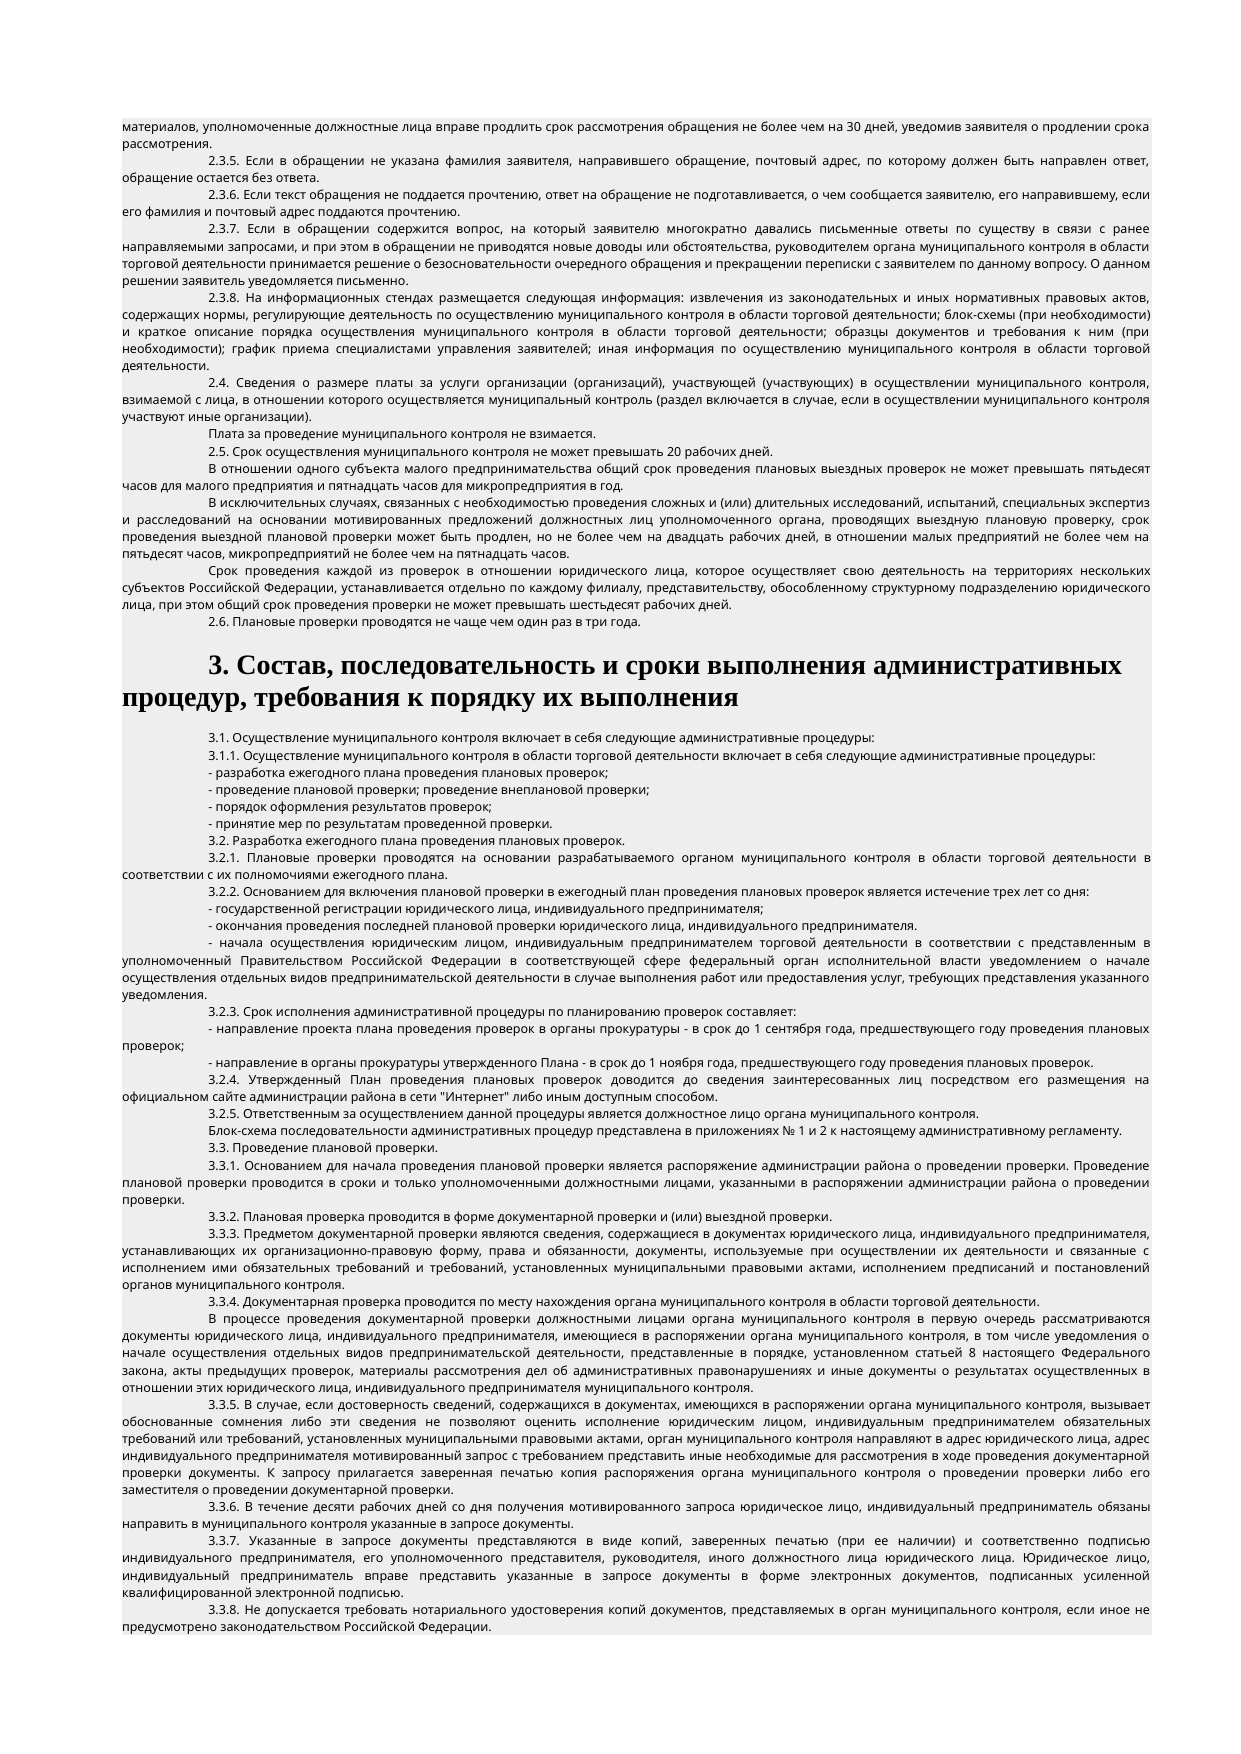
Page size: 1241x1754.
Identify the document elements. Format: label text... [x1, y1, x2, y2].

text - порядок оформления результатов проверок; [122, 798, 1152, 815]
text 3.3.5. В случае, если достоверность сведений, содержащихся в документах, имеющихся в распоряжении органа муниципального контроля, вызывает обоснованные сомнения либо эти сведения не позволяют оценить исполнение юридическим лицом, индивидуальным предпринимателем обязательных требований или требований, установленных муниципальными правовыми актами, орган муниципального контроля направляют в адрес юридического лица, адрес индивидуального предпринимателя мотивированный запрос с требованием представить иные необходимые для рассмотрения в ходе проведения документарной проверки документы. К запросу прилагается заверенная печатью копия распоряжения органа муниципального контроля о проведении проверки либо его заместителя о проведении документарной проверки. [122, 1396, 1152, 1498]
text Срок проведения каждой из проверок в отношении юридического лица, которое осуществляет свою деятельность на территориях нескольких субъектов Российской Федерации, устанавливается отдельно по каждому филиалу, представительству, обособленному структурному подразделению юридического лица, при этом общий срок проведения проверки не может превышать шестьдесят рабочих дней. [122, 562, 1152, 613]
text 3.2.4. Утвержденный План проведения плановых проверок доводится до сведения заинтересованных лиц посредством его размещения на официальном сайте администрации района в сети "Интернет" либо иным доступным способом. [122, 1071, 1152, 1105]
text Плата за проведение муниципального контроля не взимается. [122, 426, 1152, 443]
text В процессе проведения документарной проверки должностными лицами органа муниципального контроля в первую очередь рассматриваются документы юридического лица, индивидуального предпринимателя, имеющиеся в распоряжении органа муниципального контроля, в том числе уведомления о начале осуществления отдельных видов предпринимательской деятельности, представленные в порядке, установленном статьей 8 настоящего Федерального закона, акты предыдущих проверок, материалы рассмотрения дел об административных правонарушениях и иные документы о результатах осуществленных в отношении этих юридического лица, индивидуального предпринимателя муниципального контроля. [122, 1310, 1152, 1396]
text 3.2.3. Срок исполнения административной процедуры по планированию проверок составляет: [122, 1003, 1152, 1020]
text В отношении одного субъекта малого предпринимательства общий срок проведения плановых выездных проверок не может превышать пятьдесят часов для малого предприятия и пятнадцать часов для микропредприятия в год. [122, 460, 1152, 494]
text 3.3.4. Документарная проверка проводится по месту нахождения органа муниципального контроля в области торговой деятельности. [122, 1293, 1152, 1310]
text - государственной регистрации юридического лица, индивидуального предпринимателя; [122, 900, 1152, 917]
text В исключительных случаях, связанных с необходимостью проведения сложных и (или) длительных исследований, испытаний, специальных экспертиз и расследований на основании мотивированных предложений должностных лиц уполномоченного органа, проводящих выездную плановую проверку, срок проведения выездной плановой проверки может быть продлен, но не более чем на двадцать рабочих дней, в отношении малых предприятий не более чем на пятьдесят часов, микропредприятий не более чем на пятнадцать часов. [122, 494, 1152, 562]
text 2.4. Сведения о размере платы за услуги организации (организаций), участвующей (участвующих) в осуществлении муниципального контроля, взимаемой с лица, в отношении которого осуществляется муниципальный контроль (раздел включается в случае, если в осуществлении муниципального контроля участвуют иные организации). [122, 374, 1152, 426]
text 3.3.6. В течение десяти рабочих дней со дня получения мотивированного запроса юридическое лицо, индивидуальный предприниматель обязаны направить в муниципального контроля указанные в запросе документы. [122, 1498, 1152, 1532]
text 3.3. Проведение плановой проверки. [122, 1139, 1152, 1157]
text 3.3.8. Не допускается требовать нотариального удостоверения копий документов, представляемых в орган муниципального контроля, если иное не предусмотрено законодательством Российской Федерации. [122, 1601, 1152, 1635]
text 2.3.5. Если в обращении не указана фамилия заявителя, направившего обращение, почтовый адрес, по которому должен быть направлен ответ, обращение остается без ответа. [122, 152, 1152, 186]
text - разработка ежегодного плана проведения плановых проверок; [122, 764, 1152, 781]
text 3.3.3. Предметом документарной проверки являются сведения, содержащиеся в документах юридического лица, индивидуального предпринимателя, устанавливающих их организационно-правовую форму, права и обязанности, документы, используемые при осуществлении их деятельности и связанные с исполнением ими обязательных требований и требований, установленных муниципальными правовыми актами, исполнением предписаний и постановлений органов муниципального контроля. [122, 1225, 1152, 1293]
text 3.1.1. Осуществление муниципального контроля в области торговой деятельности включает в себя следующие административные процедуры: [122, 747, 1152, 764]
text 2.3.6. Если текст обращения не поддается прочтению, ответ на обращение не подготавливается, о чем сообщается заявителю, его направившему, если его фамилия и почтовый адрес поддаются прочтению. [122, 186, 1152, 221]
text 2.3.8. На информационных стендах размещается следующая информация: извлечения из законодательных и иных нормативных правовых актов, содержащих нормы, регулирующие деятельность по осуществлению муниципального контроля в области торговой деятельности; блок-схемы (при необходимости) и краткое описание порядка осуществления муниципального контроля в области торговой деятельности; образцы документов и требования к ним (при необходимости); график приема специалистами управления заявителей; иная информация по осуществлению муниципального контроля в области торговой деятельности. [122, 289, 1152, 374]
text 2.5. Срок осуществления муниципального контроля не может превышать 20 рабочих дней. [122, 443, 1152, 460]
text 3.2.1. Плановые проверки проводятся на основании разрабатываемого органом муниципального контроля в области торговой деятельности в соответствии с их полномочиями ежегодного плана. [122, 849, 1152, 883]
text 2.3.7. Если в обращении содержится вопрос, на который заявителю многократно давались письменные ответы по существу в связи с ранее направляемыми запросами, и при этом в обращении не приводятся новые доводы или обстоятельства, руководителем органа муниципального контроля в области торговой деятельности принимается решение о безосновательности очередного обращения и прекращении переписки с заявителем по данному вопросу. О данном решении заявитель уведомляется письменно. [122, 221, 1152, 289]
text - окончания проведения последней плановой проверки юридического лица, индивидуального предпринимателя. [122, 917, 1152, 934]
text 3.3.2. Плановая проверка проводится в форме документарной проверки и (или) выездной проверки. [122, 1208, 1152, 1225]
text 3.2.5. Ответственным за осуществлением данной процедуры является должностное лицо органа муниципального контроля. [122, 1105, 1152, 1122]
text - принятие мер по результатам проведенной проверки. [122, 815, 1152, 832]
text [122, 118, 1152, 152]
subtitle 3. Состав, последовательность и сроки выполнения административных процедур, требования к порядку их выполнения [122, 648, 1152, 712]
text 3.2. Разработка ежегодного плана проведения плановых проверок. [122, 832, 1152, 849]
text - направление проекта плана проведения проверок в органы прокуратуры - в срок до 1 сентября года, предшествующего году проведения плановых проверок; [122, 1020, 1152, 1054]
text 3.1. Осуществление муниципального контроля включает в себя следующие административные процедуры: [122, 729, 1152, 747]
text - направление в органы прокуратуры утвержденного Плана - в срок до 1 ноября года, предшествующего году проведения плановых проверок. [122, 1054, 1152, 1071]
text 3.3.7. Указанные в запросе документы представляются в виде копий, заверенных печатью (при ее наличии) и соответственно подписью индивидуального предпринимателя, его уполномоченного представителя, руководителя, иного должностного лица юридического лица. Юридическое лицо, индивидуальный предприниматель вправе представить указанные в запросе документы в форме электронных документов, подписанных усиленной квалифицированной электронной подписью. [122, 1532, 1152, 1601]
text Блок-схема последовательности административных процедур представлена в приложениях № 1 и 2 к настоящему административному регламенту. [122, 1122, 1152, 1139]
text 3.2.2. Основанием для включения плановой проверки в ежегодный план проведения плановых проверок является истечение трех лет со дня: [122, 883, 1152, 900]
text 3.3.1. Основанием для начала проведения плановой проверки является распоряжение администрации района о проведении проверки. Проведение плановой проверки проводится в сроки и только уполномоченными должностными лицами, указанными в распоряжении администрации района о проведении проверки. [122, 1157, 1152, 1208]
text - начала осуществления юридическим лицом, индивидуальным предпринимателем торговой деятельности в соответствии с представленным в уполномоченный Правительством Российской Федерации в соответствующей сфере федеральный орган исполнительной власти уведомлением о начале осуществления отдельных видов предпринимательской деятельности в случае выполнения работ или предоставления услуг, требующих представления указанного уведомления. [122, 934, 1152, 1003]
text 2.6. Плановые проверки проводятся не чаще чем один раз в три года. [122, 613, 1152, 631]
text - проведение плановой проверки; проведение внеплановой проверки; [122, 781, 1152, 798]
